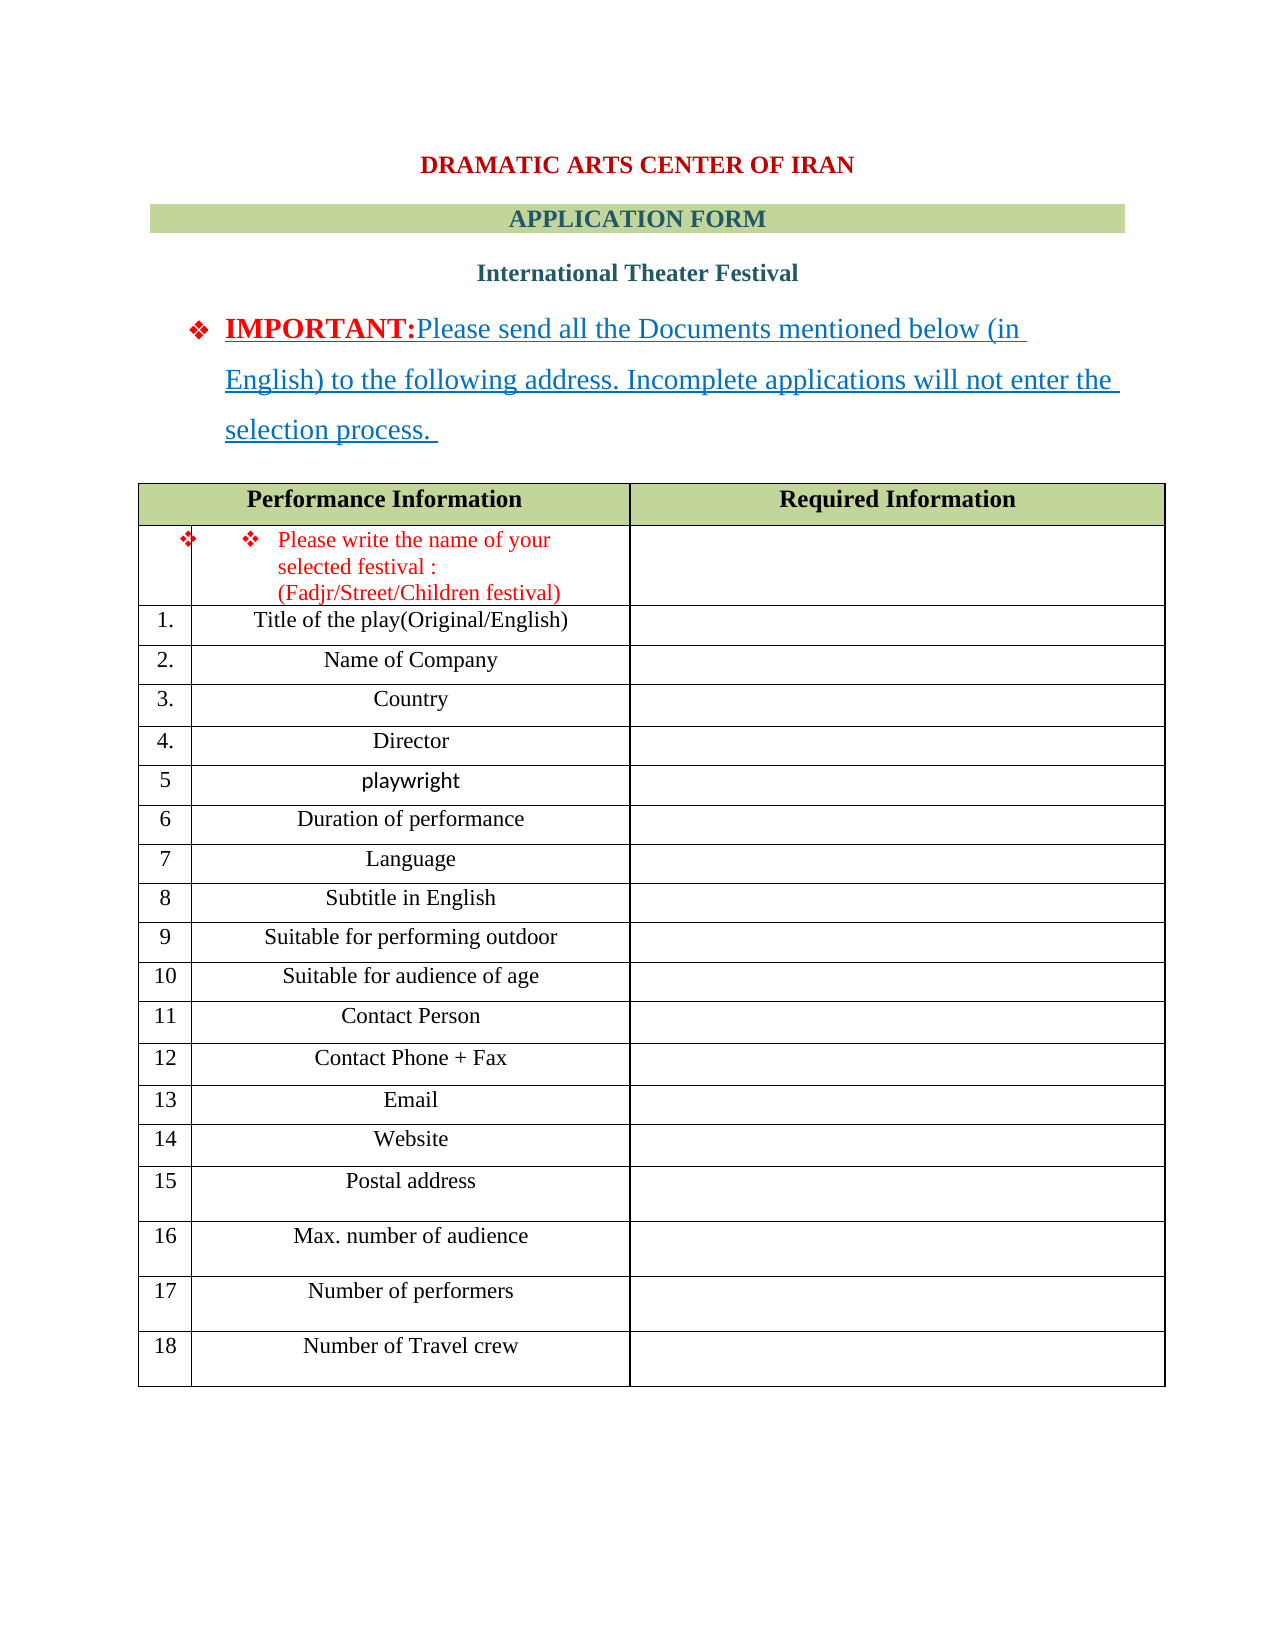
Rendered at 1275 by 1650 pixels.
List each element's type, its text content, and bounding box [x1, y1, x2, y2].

text DRAMATIC ARTS CENTER OF IRAN [150, 150, 1125, 179]
text International Theater Festival [150, 258, 1125, 286]
table_cell 6 [139, 806, 191, 844]
table_cell [631, 1167, 1164, 1221]
table_cell Website [192, 1125, 629, 1166]
table_cell [631, 646, 1164, 684]
table_cell 12 [139, 1044, 191, 1085]
table_cell [631, 606, 1164, 645]
table_cell 9 [139, 923, 191, 962]
table_cell [631, 1086, 1164, 1124]
text APPLICATION FORM [150, 204, 1125, 233]
table_cell [631, 1332, 1164, 1386]
table_cell 15 [139, 1167, 191, 1221]
table_cell [631, 1277, 1164, 1331]
table_cell Number of Travel crew [192, 1332, 629, 1386]
table_cell Email [192, 1086, 629, 1124]
table_cell 2. [139, 646, 191, 684]
table_cell Suitable for performing outdoor [192, 923, 629, 962]
table_cell Name of Company [192, 646, 629, 684]
table_cell playwright [192, 766, 629, 804]
table_cell [631, 727, 1164, 765]
table_cell [631, 685, 1164, 726]
table_cell Max. number of audience [192, 1222, 629, 1276]
table_cell Country [192, 685, 629, 726]
table_cell Language [192, 845, 629, 883]
table_cell Postal address [192, 1167, 629, 1221]
table_cell Suitable for audience of age [192, 963, 629, 1001]
table_header Performance Information [139, 484, 629, 525]
table_cell [631, 845, 1164, 883]
table_cell Contact Phone + Fax [192, 1044, 629, 1085]
table_cell 7 [139, 845, 191, 883]
table_cell Director [192, 727, 629, 765]
table_cell 14 [139, 1125, 191, 1166]
list IMPORTANT:Please send all the Documents mentioned below (in English) to the following address. Incomplete applications will not enter the selection process. [187, 312, 1125, 446]
table_cell 10 [139, 963, 191, 1001]
table_cell Duration of performance [192, 806, 629, 844]
table_cell 17 [139, 1277, 191, 1331]
table_cell Subtitle in English [192, 884, 629, 922]
table_cell [631, 526, 1164, 605]
table_cell [631, 963, 1164, 1001]
table_cell Number of performers [192, 1277, 629, 1331]
table_cell 5 [139, 766, 191, 804]
table_cell [631, 1002, 1164, 1043]
table_cell [631, 884, 1164, 922]
table_cell 18 [139, 1332, 191, 1386]
table_cell 11 [139, 1002, 191, 1043]
table_cell 8 [139, 884, 191, 922]
table_cell [631, 923, 1164, 962]
table_cell [631, 766, 1164, 804]
table_cell [631, 1044, 1164, 1085]
table_cell 1. [139, 606, 191, 645]
table_cell [631, 1222, 1164, 1276]
table_cell 4. [139, 727, 191, 765]
table_cell Contact Person [192, 1002, 629, 1043]
table_cell Please write the name of your selected festival : (Fadjr/Street/Children festival) [192, 526, 629, 605]
table_cell [139, 526, 191, 605]
table_cell 16 [139, 1222, 191, 1276]
table_header Required Information [631, 484, 1164, 525]
table_cell [631, 1125, 1164, 1166]
table_cell 13 [139, 1086, 191, 1124]
table_cell Title of the play(Original/English) [192, 606, 629, 645]
table_cell [631, 806, 1164, 844]
table_cell 3. [139, 685, 191, 726]
